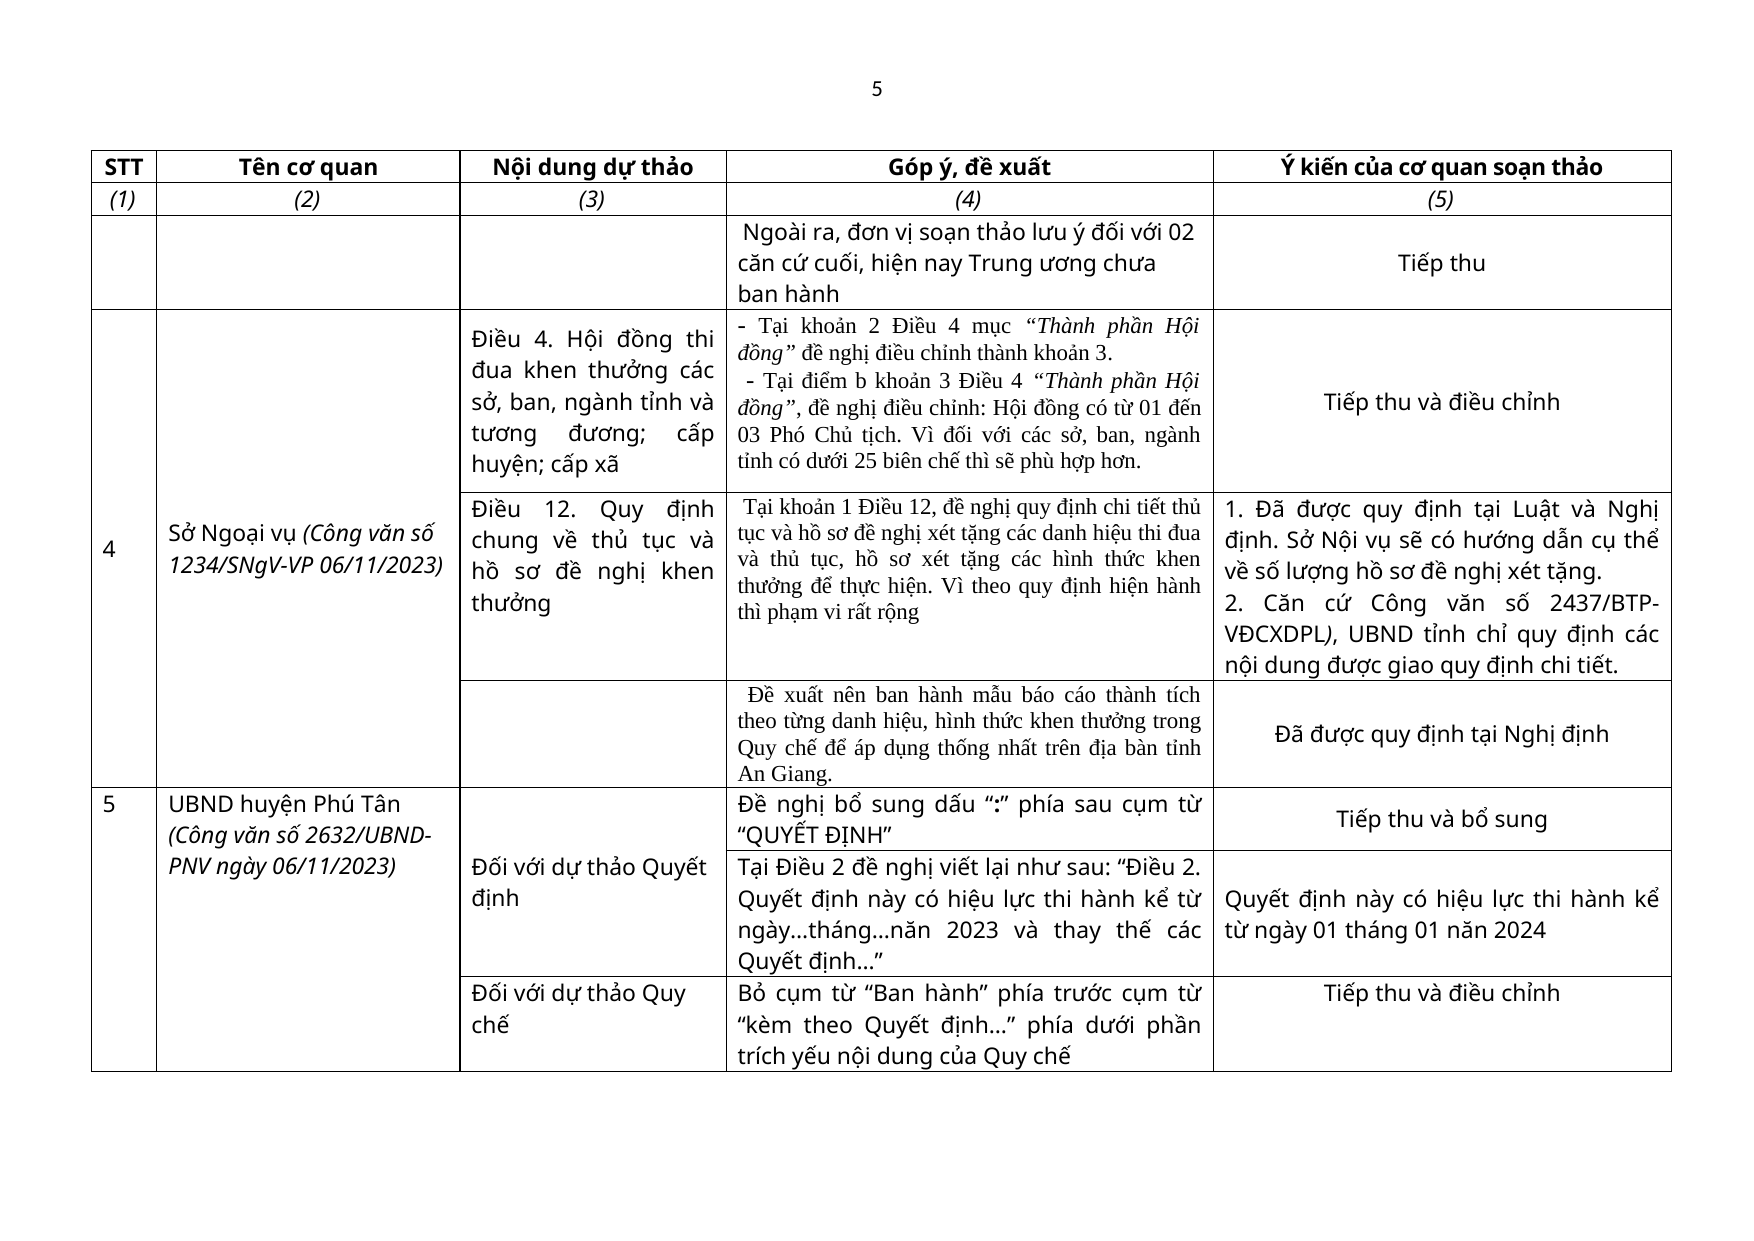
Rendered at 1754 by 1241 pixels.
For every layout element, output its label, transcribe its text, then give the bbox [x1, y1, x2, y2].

table_cell Tiếp thu và điều chỉnh [1214, 310, 1671, 492]
table_cell Tiếp thu và điều chỉnh [1214, 977, 1671, 1071]
table_header STT [92, 151, 156, 182]
table_header Nội dung dự thảo [461, 151, 726, 182]
table_cell - Tại khoản 2 Điều 4 mục “Thành phần Hội đồng” đề nghị điều chỉnh thành khoản 3. - Tại điểm b khoản 3 Điều 4 “Thành phần Hội đồng”, đề nghị điều chỉnh: Hội đồng có từ 01 đến 03 Phó Chủ tịch. Vì đối với các sở, ban, ngành tỉnh có dưới 25 biên chế thì sẽ phù hợp hơn. [727, 310, 1213, 492]
table_cell Điều 12. Quy định chung về thủ tục và hồ sơ đề nghị khen thưởng [461, 493, 726, 680]
table_cell Đối với dự thảo Quyết định [461, 788, 726, 976]
table_cell (2) [157, 183, 459, 214]
table_cell 5 [92, 788, 156, 1071]
table_cell Quyết định này có hiệu lực thi hành kể từ ngày 01 tháng 01 năn 2024 [1214, 851, 1671, 976]
table_cell Bỏ cụm từ “Ban hành” phía trước cụm từ “kèm theo Quyết định…” phía dưới phần trích yếu nội dung của Quy chế [727, 977, 1213, 1071]
table_cell (1) [92, 183, 156, 214]
table_cell Tiếp thu [1214, 216, 1671, 309]
table_cell Đề xuất nên ban hành mẫu báo cáo thành tích theo từng danh hiệu, hình thức khen thưởng trong Quy chế để áp dụng thống nhất trên địa bàn tỉnh An Giang. [727, 681, 1213, 787]
table_cell (5) [1214, 183, 1671, 214]
table_cell Đề nghị bổ sung dấu “:” phía sau cụm từ “QUYẾT ĐỊNH” [727, 788, 1213, 850]
table_cell Tại khoản 1 Điều 12, đề nghị quy định chi tiết thủ tục và hồ sơ đề nghị xét tặng các danh hiệu thi đua và thủ tục, hồ sơ xét tặng các hình thức khen thưởng để thực hiện. Vì theo quy định hiện hành thì phạm vi rất rộng [727, 493, 1213, 680]
table_cell Điều 4. Hội đồng thi đua khen thưởng các sở, ban, ngành tỉnh và tương đương; cấp huyện; cấp xã [461, 310, 726, 492]
table_cell [461, 216, 726, 309]
table_header Góp ý, đề xuất [727, 151, 1213, 182]
table_header Ý kiến của cơ quan soạn thảo [1214, 151, 1671, 182]
table_cell Tiếp thu và bổ sung [1214, 788, 1671, 850]
table_cell UBND huyện Phú Tân (Công văn số 2632/UBND-PNV ngày 06/11/2023) [157, 788, 459, 1071]
table_cell (3) [461, 183, 726, 214]
table_cell Sở Ngoại vụ (Công văn số 1234/SNgV-VP 06/11/2023) [157, 310, 459, 787]
table_header Tên cơ quan [157, 151, 459, 182]
table_cell Đã được quy định tại Nghị định [1214, 681, 1671, 787]
table_cell Ngoài ra, đơn vị soạn thảo lưu ý đối với 02 căn cứ cuối, hiện nay Trung ương chưa ban hành [727, 216, 1213, 309]
table_cell Tại Điều 2 đề nghị viết lại như sau: “Điều 2. Quyết định này có hiệu lực thi hành kể từ ngày…tháng…năn 2023 và thay thế các Quyết định…” [727, 851, 1213, 976]
table_cell [461, 681, 726, 787]
table_cell 4 [92, 310, 156, 787]
table_cell Đối với dự thảo Quy chế [461, 977, 726, 1071]
table_cell 1. Đã được quy định tại Luật và Nghị định. Sở Nội vụ sẽ có hướng dẫn cụ thể về số lượng hồ sơ đề nghị xét tặng. 2. Căn cứ Công văn số 2437/BTP-VĐCXDPL), UBND tỉnh chỉ quy định các nội dung được giao quy định chi tiết. [1214, 493, 1671, 680]
table_cell (4) [727, 183, 1213, 214]
